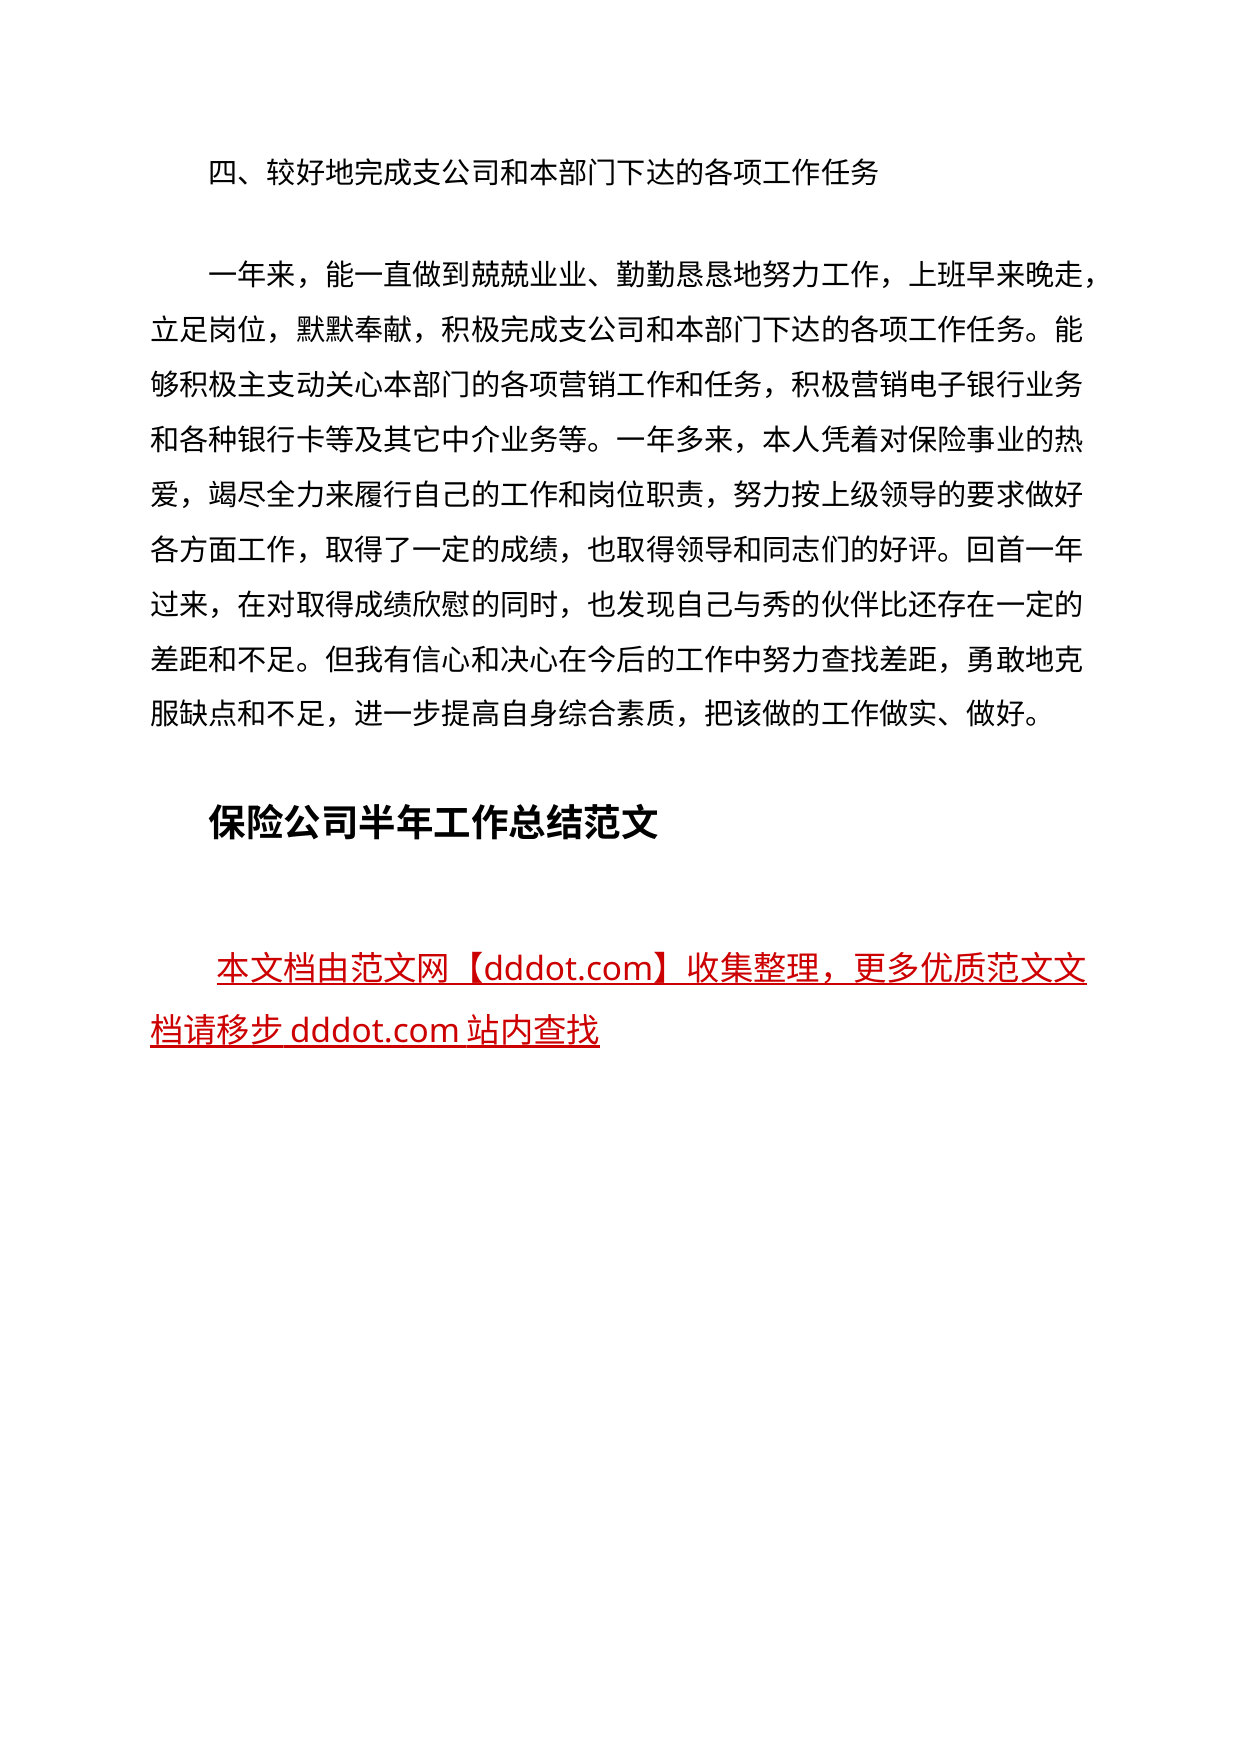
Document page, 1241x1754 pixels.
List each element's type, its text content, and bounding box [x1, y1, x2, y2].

text 四、较好地完成支公司和本部门下达的各项工作任务 [150, 150, 1090, 192]
text 一年来，能一直做到兢兢业业、勤勤恳恳地努力工作，上班早来晚走，立足岗位，默默奉献，积极完成支公司和本部门下达的各项工作任务。能够积极主支动关心本部门的各项营销工作和任务，积极营销电子银行业务和各种银行卡等及其它中介业务等。一年多来，本人凭着对保险事业的热爱，竭尽全力来履行自己的工作和岗位职责，努力按上级领导的要求做好各方面工作，取得了一定的成绩，也取得领导和同志们的好评。回首一年过来，在对取得成绩欣慰的同时，也发现自己与秀的伙伴比还存在一定的差距和不足。但我有信心和决心在今后的工作中努力查找差距，勇敢地克服缺点和不足，进一步提高自身综合素质，把该做的工作做实、做好。 [150, 252, 1090, 733]
text 保险公司半年工作总结范文 [150, 793, 1090, 847]
text 本文档由范文网【dddot.com】收集整理，更多优质范文文档请移步dddot.com站内查找 [150, 941, 1090, 1053]
